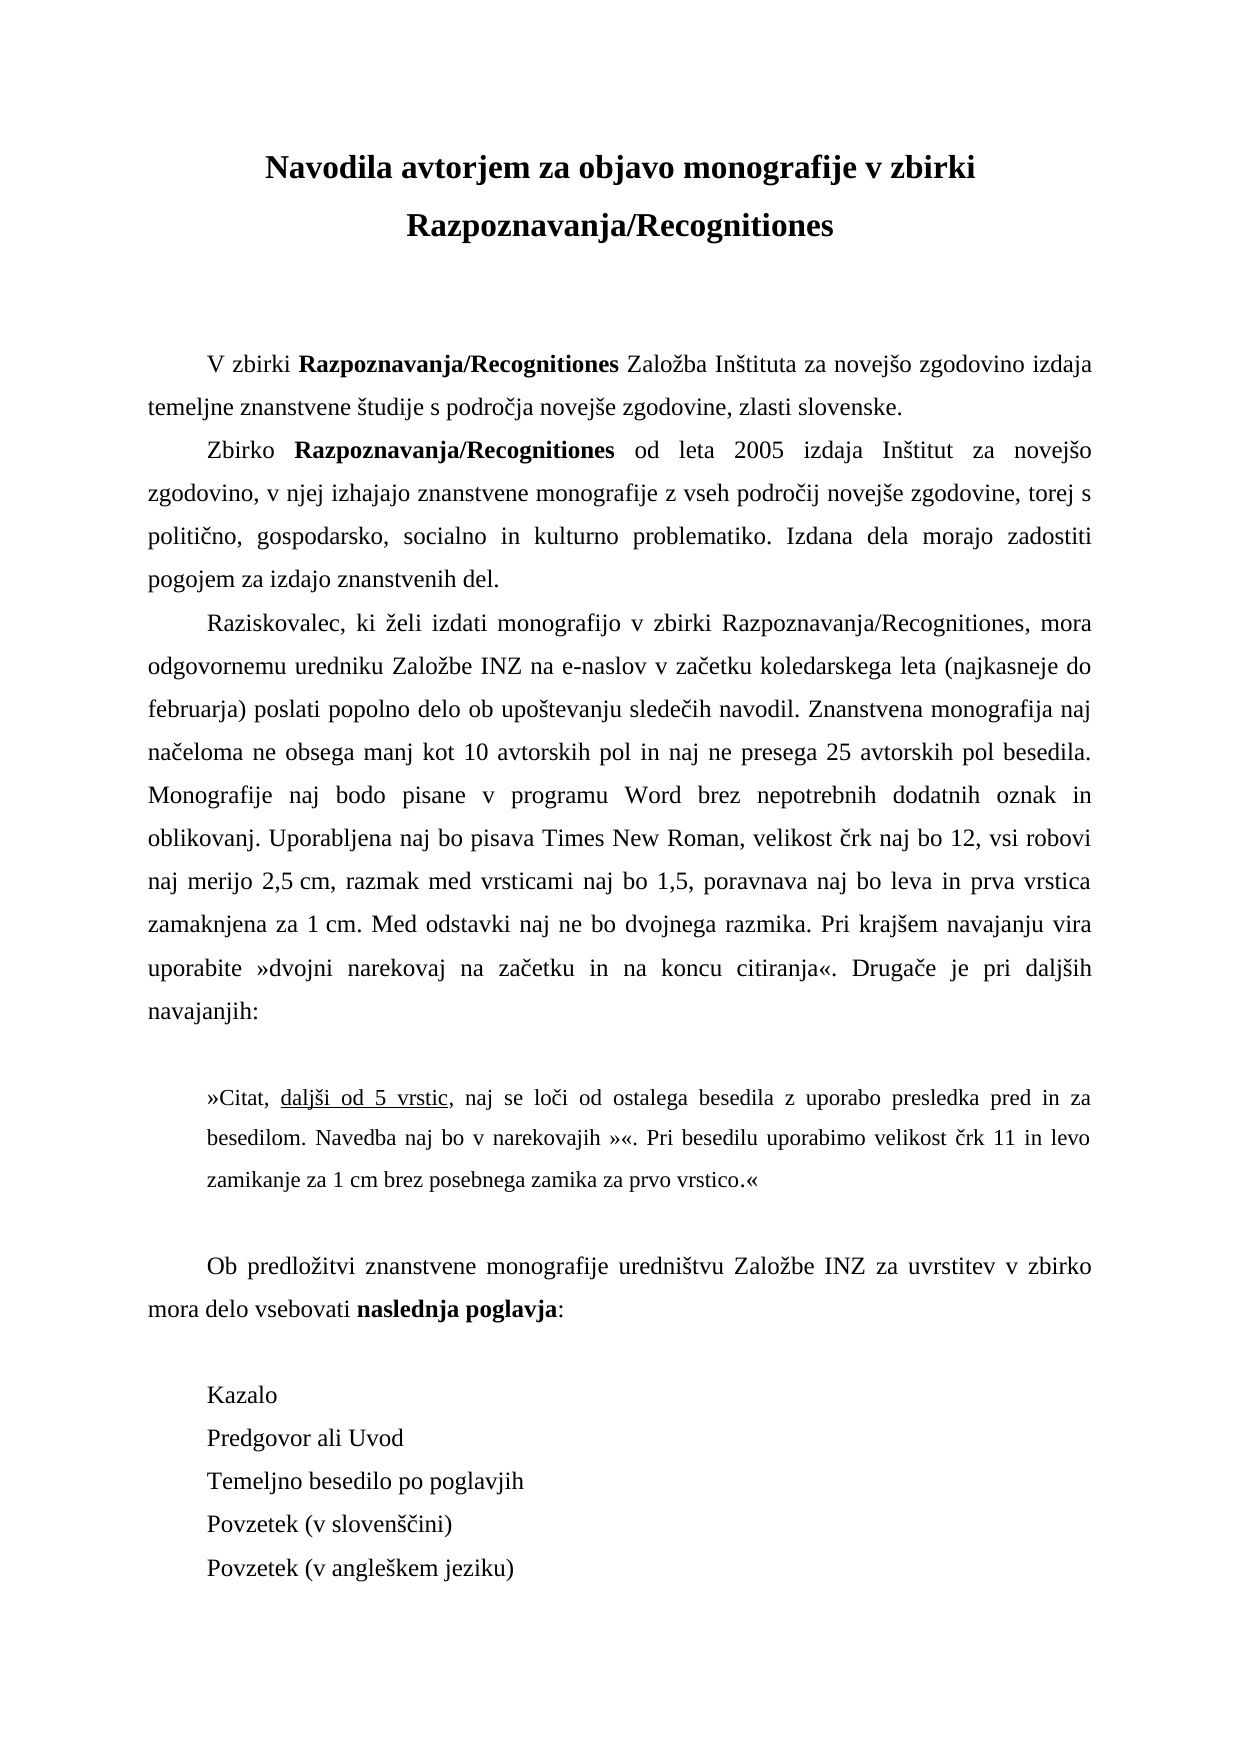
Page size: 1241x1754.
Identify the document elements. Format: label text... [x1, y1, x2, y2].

text Predgovor ali Uvod [148, 1423, 1093, 1452]
text Temeljno besedilo po poglavjih [148, 1466, 1093, 1495]
text Kazalo [148, 1380, 1093, 1409]
text Ob predložitvi znanstvene monografije uredništvu Založbe INZ za uvrstitev v zbirko mora delo vsebovati naslednja poglavja: [148, 1251, 1093, 1323]
text V zbirki Razpoznavanja/Recognitiones Založba Inštituta za novejšo zgodovino izdaja temeljne znanstvene študije s področja novejše zgodovine, zlasti slovenske. [148, 349, 1093, 421]
text Povzetek (v slovenščini) [148, 1509, 1093, 1538]
text »Citat, daljši od 5 vrstic, naj se loči od ostalega besedila z uporabo presledka pred in za besedilom. Navedba naj bo v narekovajih »«. Pri besedilu uporabimo velikost črk 11 in levo zamikanje za 1 cm brez posebnega zamika za prvo vrstico.« [207, 1082, 1093, 1193]
text Navodila avtorjem za objavo monografije v zbirki Razpoznavanja/Recognitiones [148, 148, 1093, 243]
text Povzetek (v angleškem jeziku) [148, 1553, 1093, 1581]
text Raziskovalec, ki želi izdati monografijo v zbirki Razpoznavanja/Recognitiones, mora odgovornemu uredniku Založbe INZ na e-naslov v začetku koledarskega leta (najkasneje do februarja) poslati popolno delo ob upoštevanju sledečih navodil. Znanstvena monografija naj načeloma ne obsega manj kot 10 avtorskih pol in naj ne presega 25 avtorskih pol besedila. Monografije naj bodo pisane v programu Word brez nepotrebnih dodatnih oznak in oblikovanj. Uporabljena naj bo pisava Times New Roman, velikost črk naj bo 12, vsi robovi naj merijo 2,5 cm, razmak med vrsticami naj bo 1,5, poravnava naj bo leva in prva vrstica zamaknjena za 1 cm. Med odstavki naj ne bo dvojnega razmika. Pri krajšem navajanju vira uporabite »dvojni narekovaj na začetku in na koncu citiranja«. Drugače je pri daljših navajanjih: [148, 608, 1093, 1024]
text Zbirko Razpoznavanja/Recognitiones od leta 2005 izdaja Inštitut za novejšo zgodovino, v njej izhajajo znanstvene monografije z vseh področij novejše zgodovine, torej s politično, gospodarsko, socialno in kulturno problematiko. Izdana dela morajo zadostiti pogojem za izdajo znanstvenih del. [148, 435, 1093, 593]
